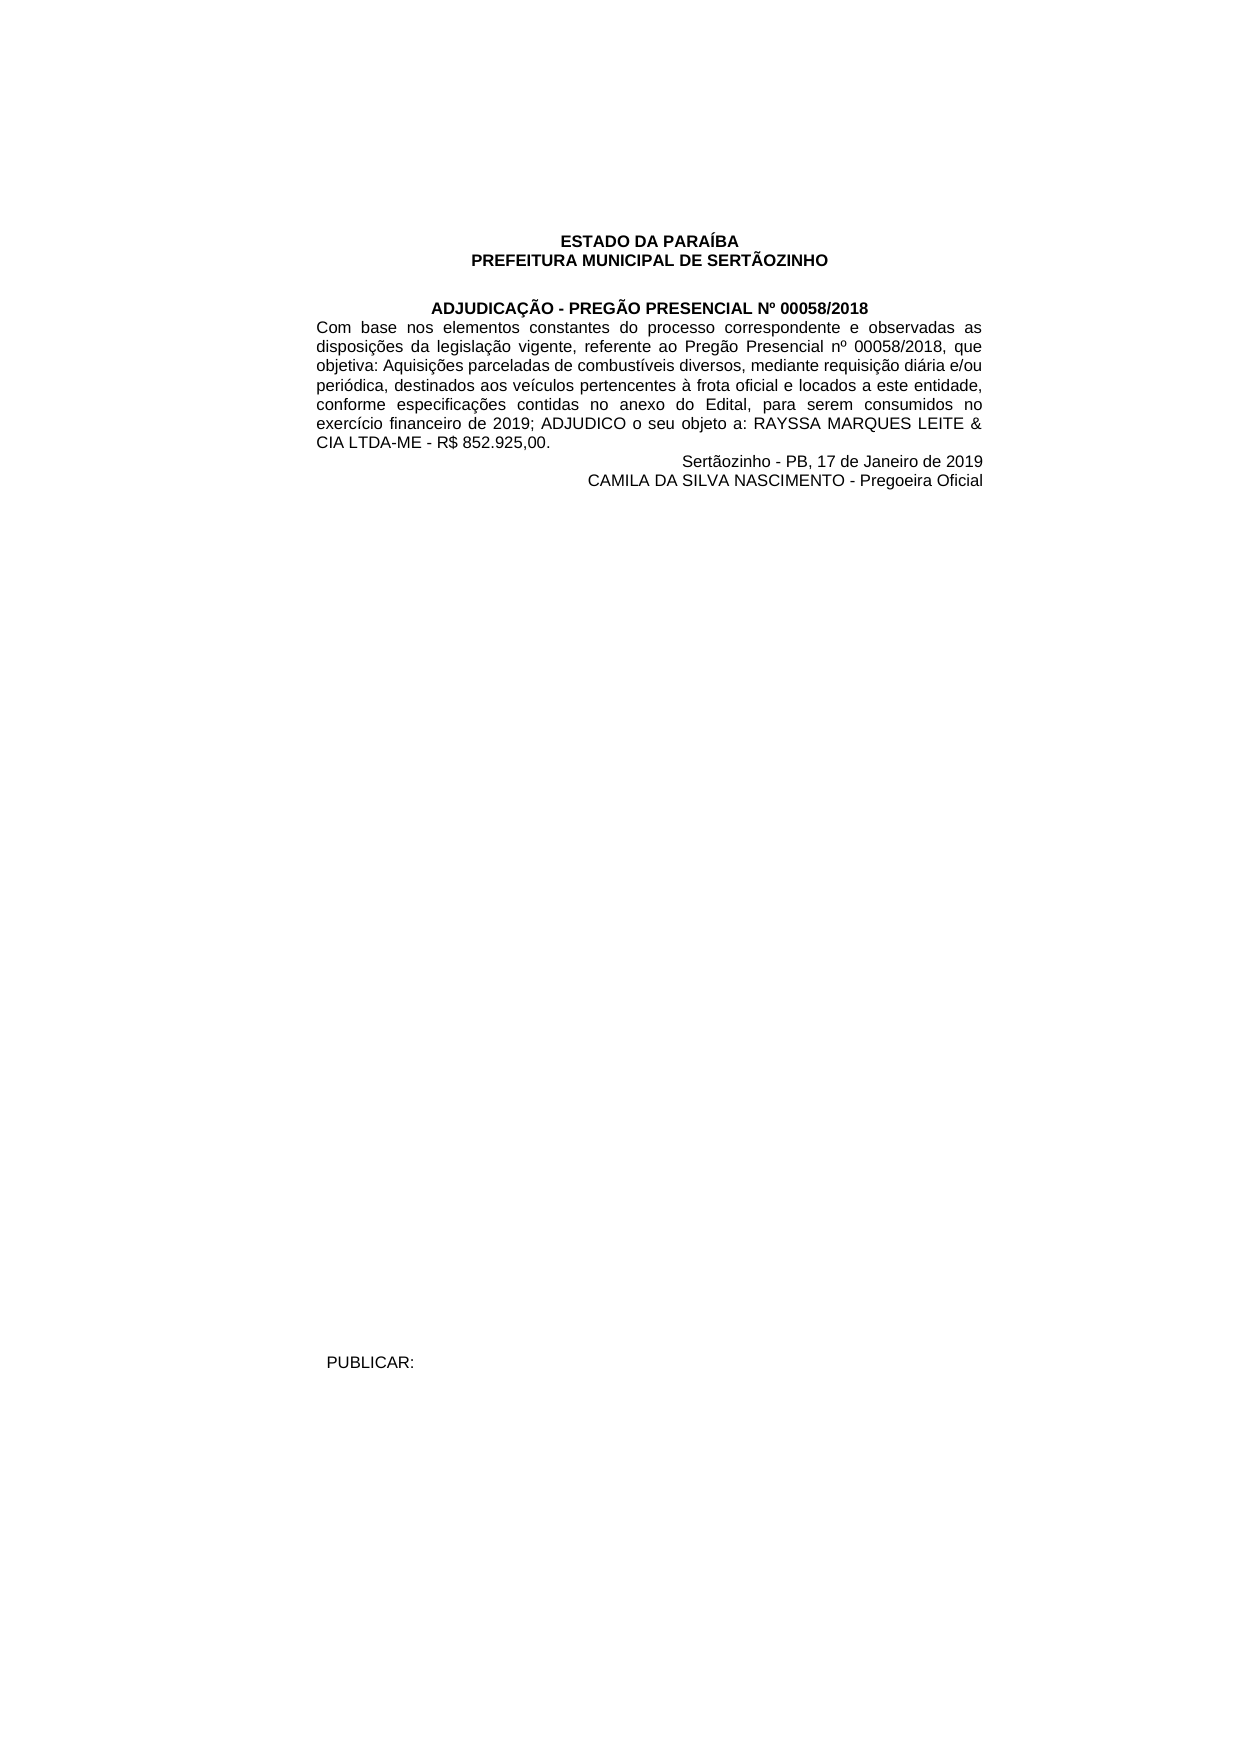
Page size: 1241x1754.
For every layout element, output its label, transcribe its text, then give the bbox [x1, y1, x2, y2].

table_header ESTADO DA PARAÍBA PREFEITURA MUNICIPAL DE SERTÃOZINHO ADJUDICAÇÃO - PREGÃO PRESENCIAL Nº 00058/2018 Com base nos elementos constantes do processo correspondente e observadas as disposições da legislação vigente, referente ao Pregão Presencial nº 00058/2018, que objetiva: Aquisições parceladas de combustíveis diversos, mediante requisição diária e/ou periódica, destinados aos veículos pertencentes à frota oficial e locados a este entidade, conforme especificações contidas no anexo do Edital, para serem consumidos no exercício financeiro de 2019; ADJUDICO o seu objeto a: RAYSSA MARQUES LEITE & CIA LTDA-ME - R$ 852.925,00. Sertãozinho - PB, 17 de Janeiro de 2019 CAMILA DA SILVA NASCIMENTO - Pregoeira Oficial [316, 232, 983, 490]
text PUBLICAR: [118, 1353, 1181, 1372]
